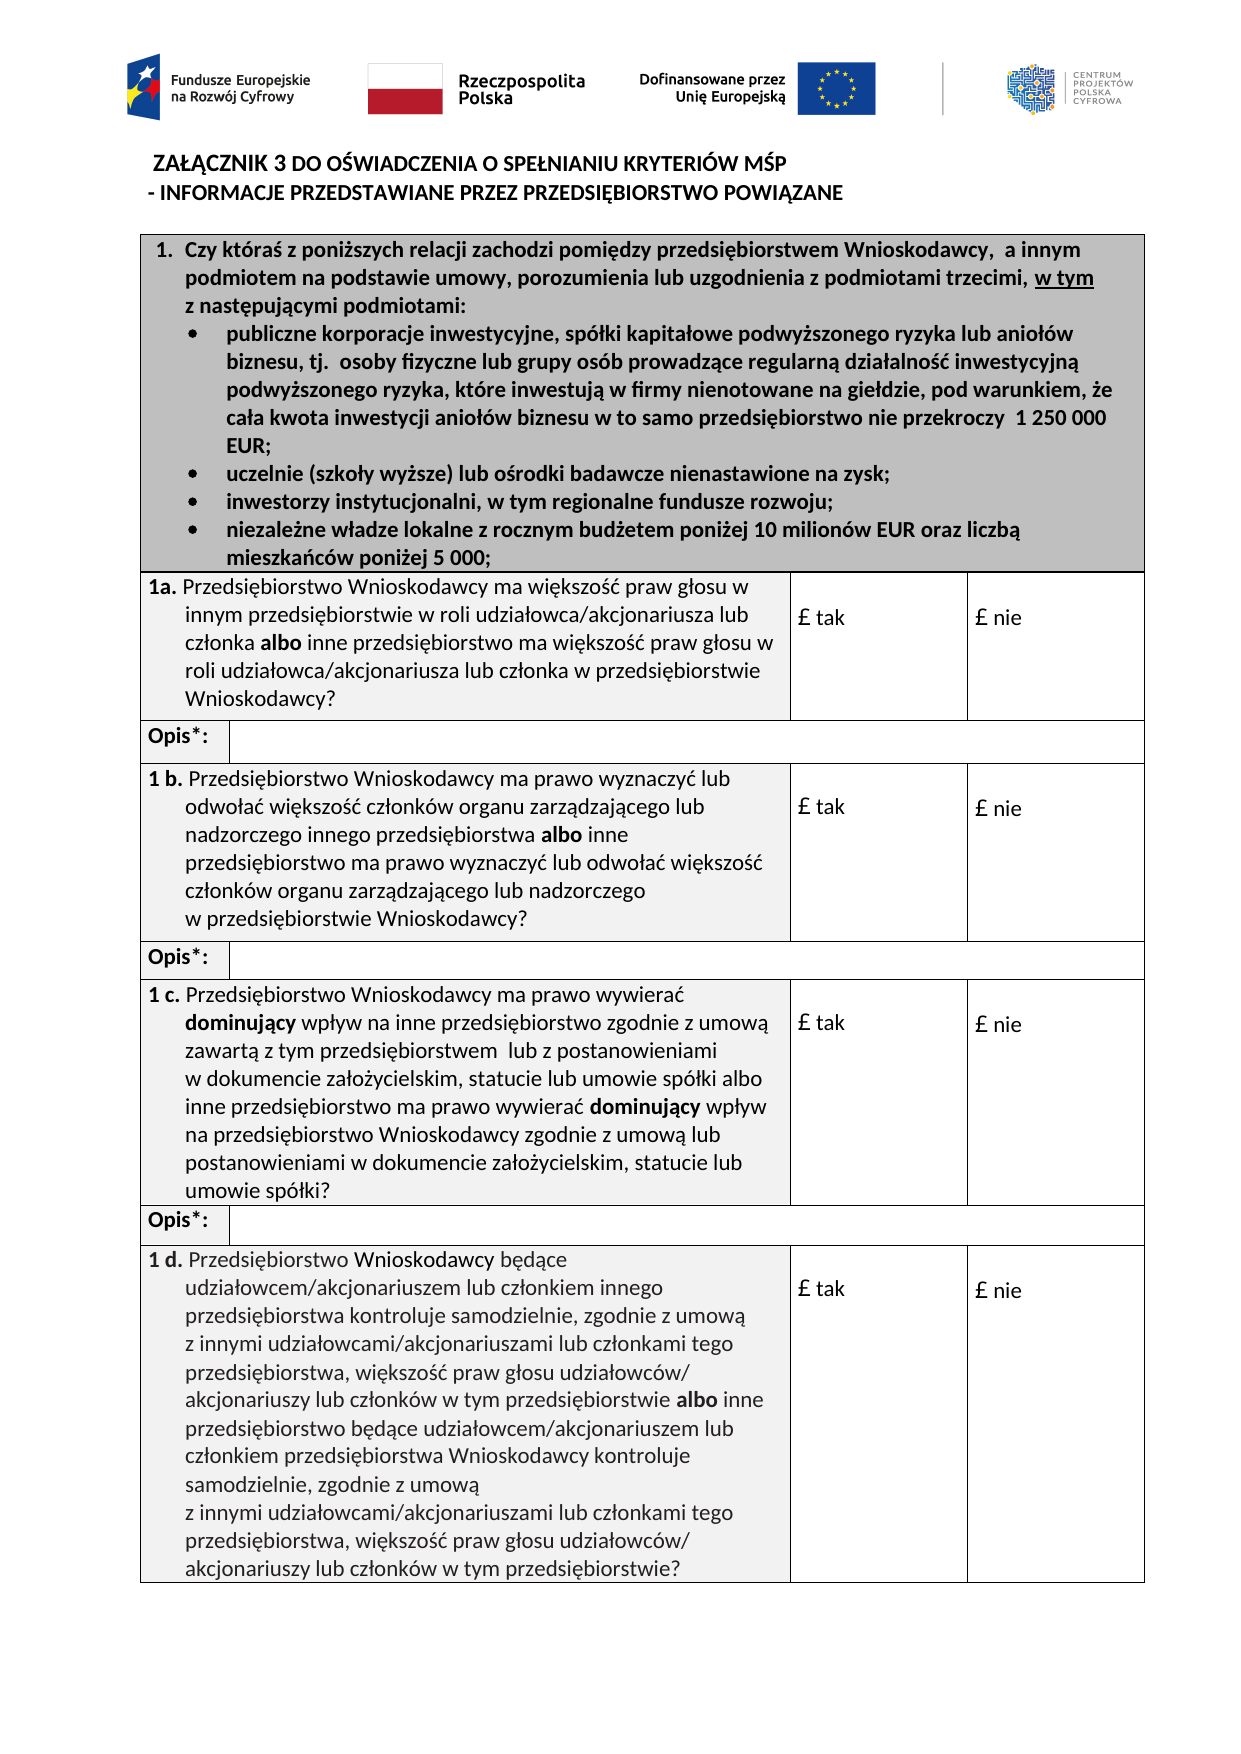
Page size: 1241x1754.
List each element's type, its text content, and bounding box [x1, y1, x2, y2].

list ZAŁĄCZNIK 3 DO OŚWIADCZENIA O SPEŁNIANIU KRYTERIÓW MŚP [148, 148, 1093, 178]
table_cell £ nie [968, 764, 1144, 941]
table_cell £ tak [791, 573, 967, 720]
table_cell 1a. Przedsiębiorstwo Wnioskodawcy ma większość praw głosu w innym przedsiębiorstwie w roli udziałowca/akcjonariusza lub członka albo inne przedsiębiorstwo ma większość praw głosu w roli udziałowca/akcjonariusza lub członka w przedsiębiorstwie Wnioskodawcy? [141, 573, 790, 720]
table_cell £ nie [968, 980, 1144, 1204]
table_cell Opis*: [141, 721, 229, 763]
table_cell 1 b. Przedsiębiorstwo Wnioskodawcy ma prawo wyznaczyć lub odwołać większość członków organu zarządzającego lub nadzorczego innego przedsiębiorstwa albo inne przedsiębiorstwo ma prawo wyznaczyć lub odwołać większość członków organu zarządzającego lub nadzorczego w przedsiębiorstwie Wnioskodawcy? [141, 764, 790, 941]
table_cell [230, 1206, 1144, 1244]
table_cell £ tak [791, 1246, 967, 1582]
table_cell Opis*: [141, 942, 229, 979]
table_cell [230, 942, 1144, 979]
table_cell £ nie [968, 1246, 1144, 1582]
table_cell £ nie [968, 573, 1144, 720]
table_cell 1 c. Przedsiębiorstwo Wnioskodawcy ma prawo wywierać dominujący wpływ na inne przedsiębiorstwo zgodnie z umową zawartą z tym przedsiębiorstwem lub z postanowieniami w dokumencie założycielskim, statucie lub umowie spółki albo inne przedsiębiorstwo ma prawo wywierać dominujący wpływ na przedsiębiorstwo Wnioskodawcy zgodnie z umową lub postanowieniami w dokumencie założycielskim, statucie lub umowie spółki? [141, 980, 790, 1204]
picture [105, 31, 1166, 142]
table_cell [230, 721, 1144, 763]
table_cell £ tak [791, 764, 967, 941]
table_cell 1 d. Przedsiębiorstwo Wnioskodawcy będące udziałowcem/akcjonariuszem lub członkiem innego przedsiębiorstwa kontroluje samodzielnie, zgodnie z umową z innymi udziałowcami/akcjonariuszami lub członkami tego przedsiębiorstwa, większość praw głosu udziałowców/ akcjonariuszy lub członków w tym przedsiębiorstwie albo inne przedsiębiorstwo będące udziałowcem/akcjonariuszem lub członkiem przedsiębiorstwa Wnioskodawcy kontroluje samodzielnie, zgodnie z umową z innymi udziałowcami/akcjonariuszami lub członkami tego przedsiębiorstwa, większość praw głosu udziałowców/ akcjonariuszy lub członków w tym przedsiębiorstwie? [141, 1246, 790, 1582]
text - INFORMACJE PRZEDSTAWIANE PRZEZ PRZEDSIĘBIORSTWO POWIĄZANE [148, 178, 1093, 206]
table_cell £ tak [791, 980, 967, 1204]
table_header Czy któraś z poniższych relacji zachodzi pomiędzy przedsiębiorstwem Wnioskodawcy, a innym podmiotem na podstawie umowy, porozumienia lub uzgodnienia z podmiotami trzecimi, w tym z następującymi podmiotami: publiczne korporacje inwestycyjne, spółki kapitałowe podwyższonego ryzyka lub aniołów biznesu, tj. osoby fizyczne lub grupy osób prowadzące regularną działalność inwestycyjną podwyższonego ryzyka, które inwestują w firmy nienotowane na giełdzie, pod warunkiem, że cała kwota inwestycji aniołów biznesu w to samo przedsiębiorstwo nie przekroczy 1 250 000 EUR; uczelnie (szkoły wyższe) lub ośrodki badawcze nienastawione na zysk; inwestorzy instytucjonalni, w tym regionalne fundusze rozwoju; niezależne władze lokalne z rocznym budżetem poniżej 10 milionów EUR oraz liczbą mieszkańców poniżej 5 000; [141, 235, 1144, 571]
table_cell Opis*: [141, 1206, 229, 1244]
